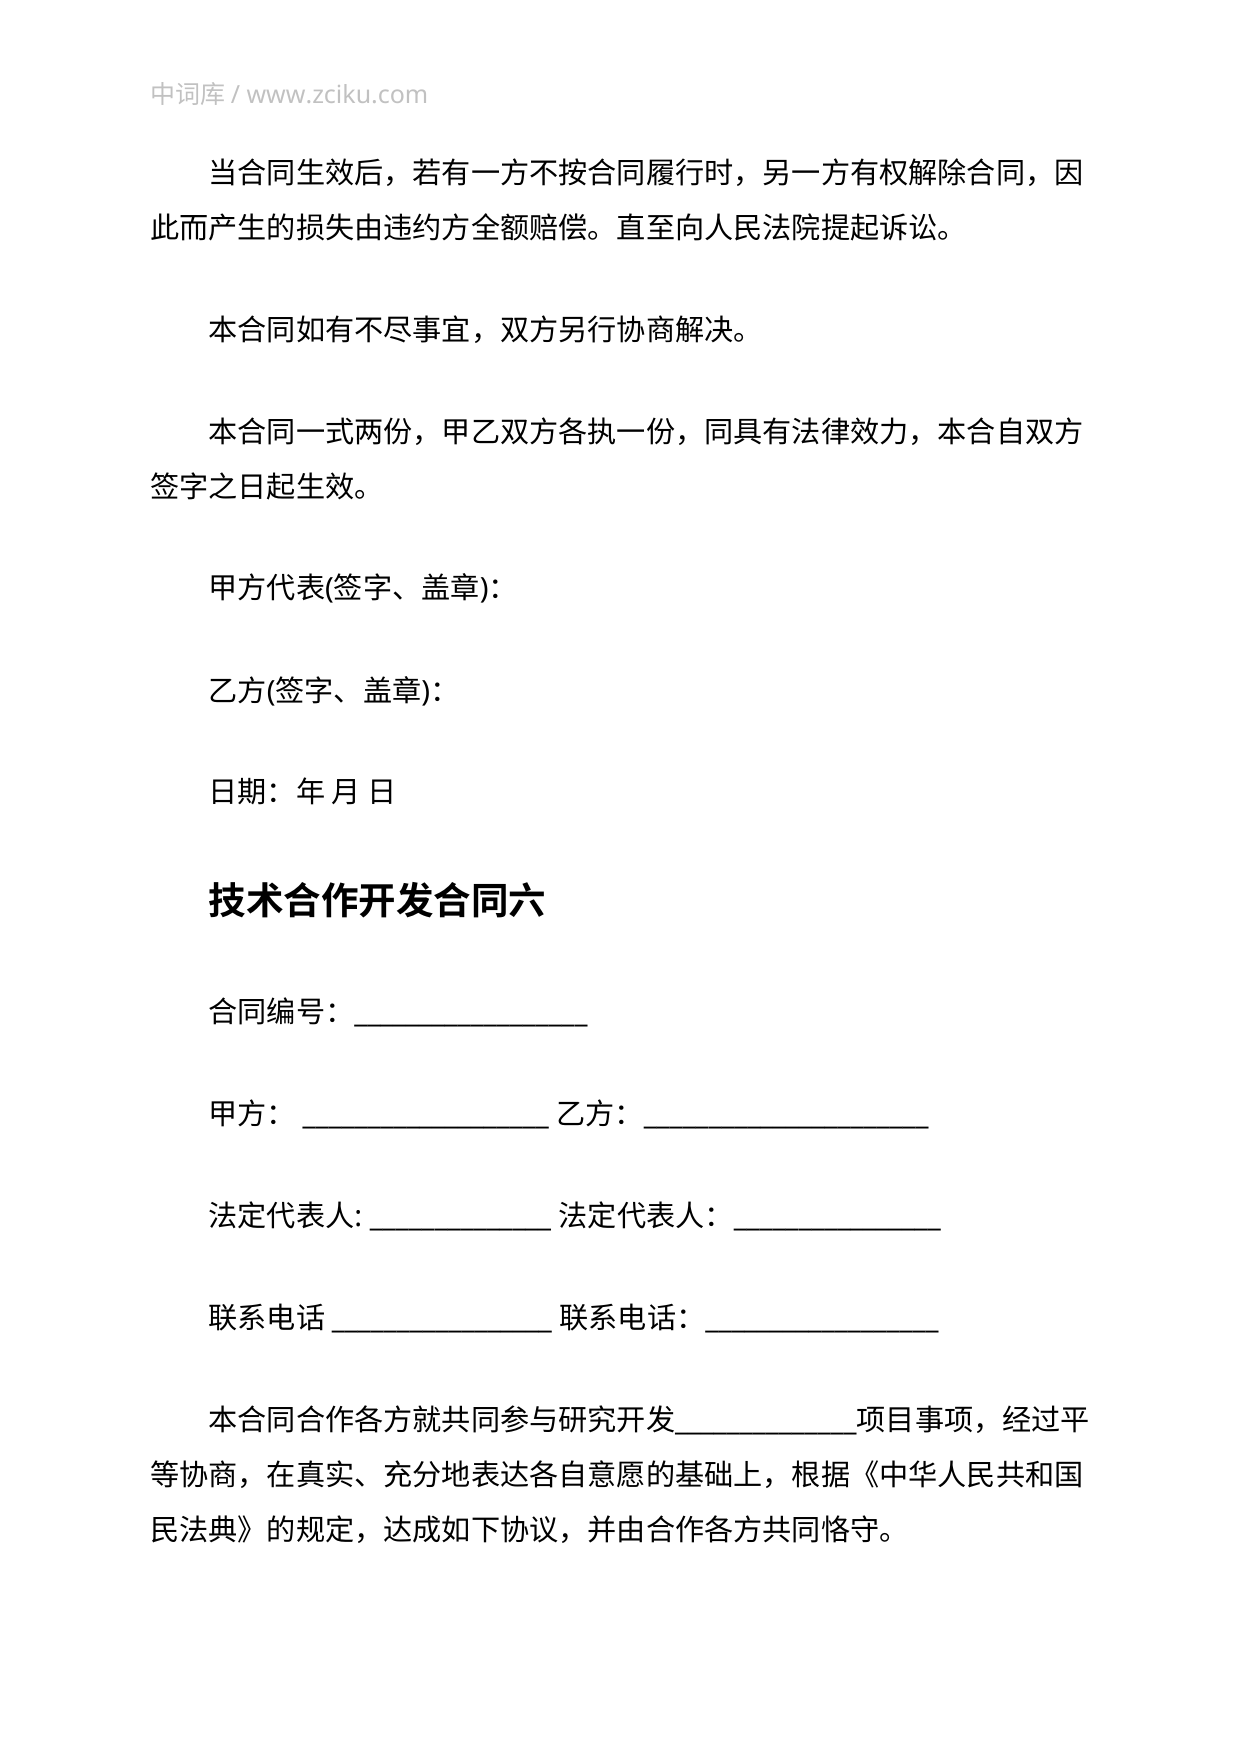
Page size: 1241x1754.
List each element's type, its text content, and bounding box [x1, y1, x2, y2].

text 技术合作开发合同六 [150, 871, 1090, 925]
text 甲方： ___________________ 乙方：______________________ [150, 1090, 1090, 1133]
text 本合同如有不尽事宜，双方另行协商解决。 [150, 307, 1090, 349]
text 当合同生效后，若有一方不按合同履行时，另一方有权解除合同，因此而产生的损失由违约方全额赔偿。直至向人民法院提起诉讼。 [150, 150, 1090, 247]
text 本合同一式两份，甲乙双方各执一份，同具有法律效力，本合自双方签字之日起生效。 [150, 408, 1090, 506]
text 甲方代表(签字、盖章)： [150, 565, 1090, 607]
text 合同编号：__________________ [150, 988, 1090, 1031]
text 本合同合作各方就共同参与研究开发______________项目事项，经过平等协商，在真实、充分地表达各自意愿的基础上，根据《中华人民共和国民法典》的规定，达成如下协议，并由合作各方共同恪守。 [150, 1396, 1090, 1548]
text 乙方(签字、盖章)： [150, 667, 1090, 709]
text 法定代表人: ______________ 法定代表人：________________ [150, 1192, 1090, 1234]
text 日期：年 月 日 [150, 769, 1090, 811]
text 联系电话 _________________ 联系电话：__________________ [150, 1294, 1090, 1337]
